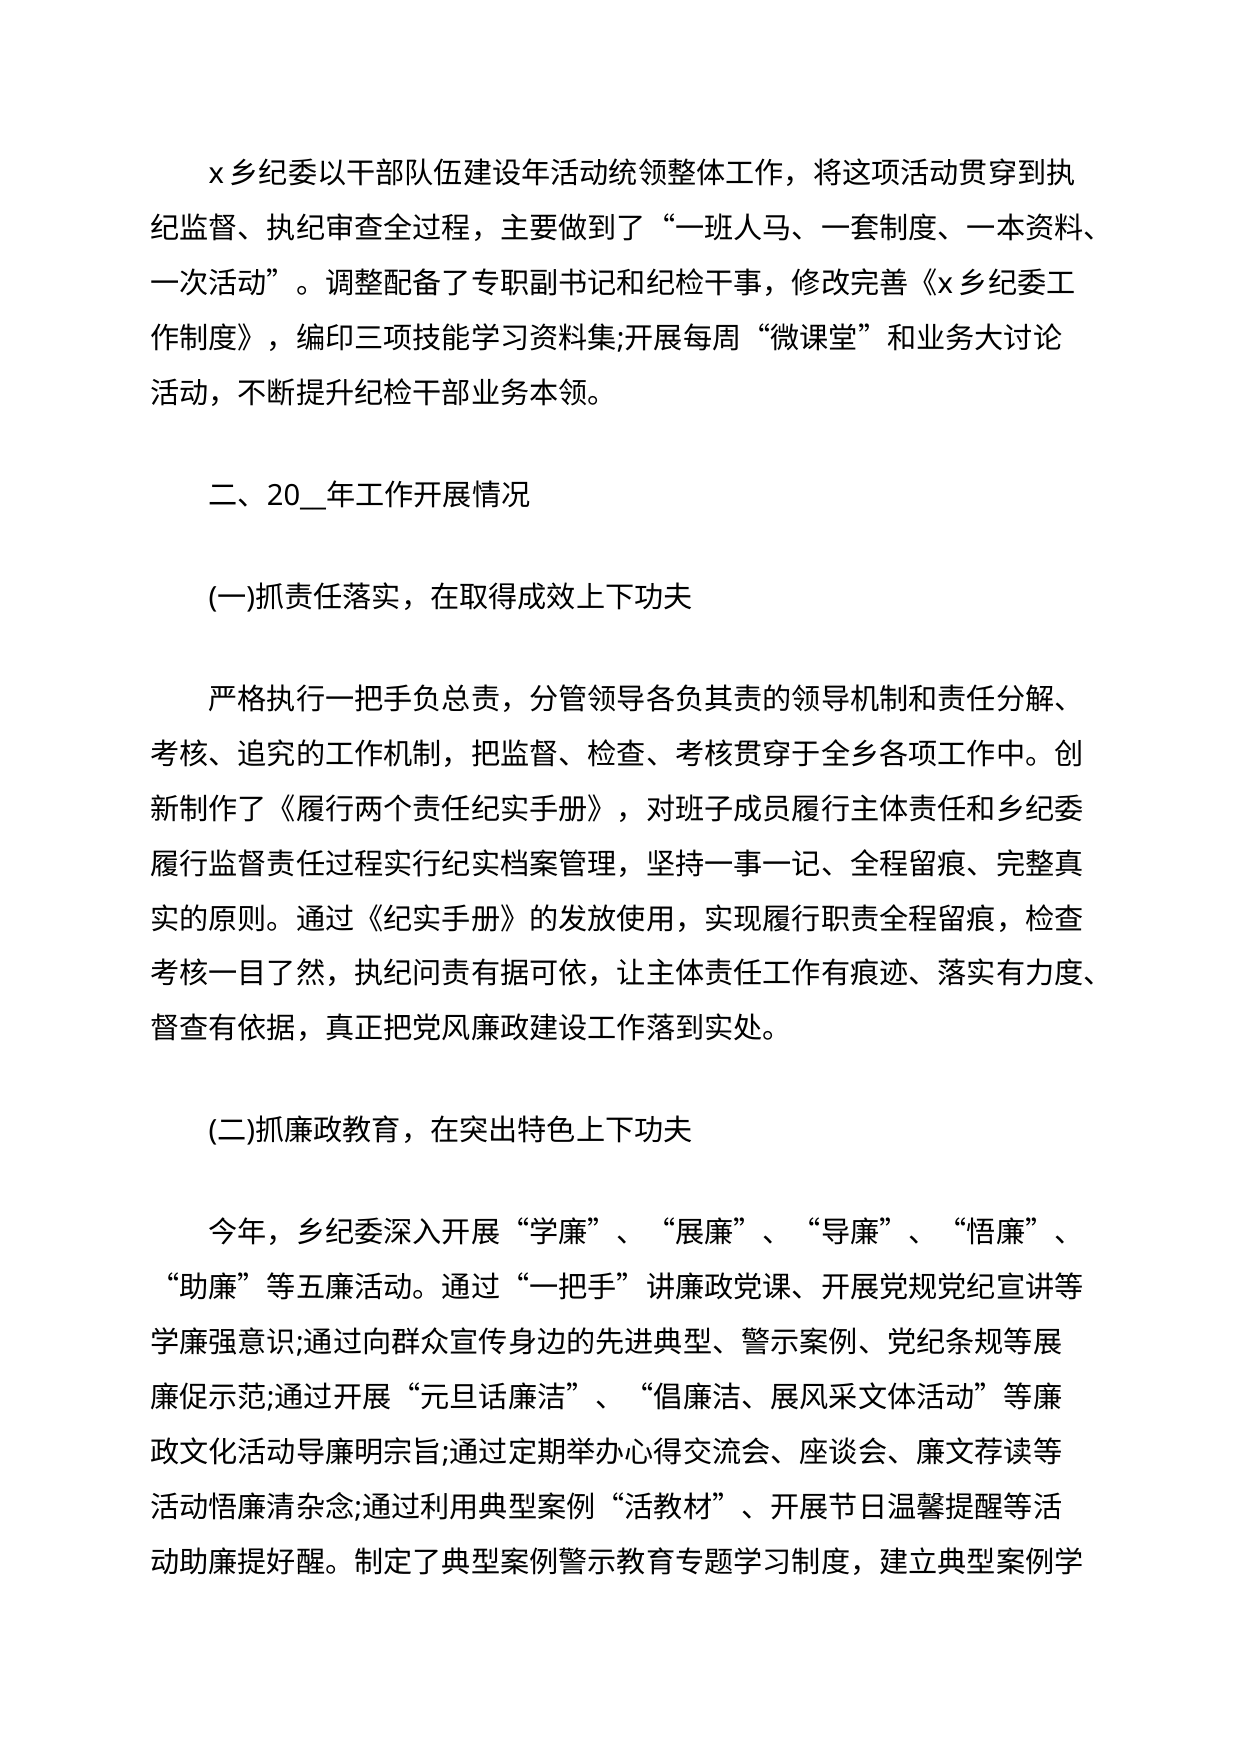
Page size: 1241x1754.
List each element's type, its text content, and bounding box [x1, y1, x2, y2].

text x乡纪委以干部队伍建设年活动统领整体工作，将这项活动贯穿到执纪监督、执纪审查全过程，主要做到了“一班人马、一套制度、一本资料、一次活动”。调整配备了专职副书记和纪检干事，修改完善《x乡纪委工作制度》，编印三项技能学习资料集;开展每周“微课堂”和业务大讨论活动，不断提升纪检干部业务本领。 [150, 150, 1090, 412]
text (二)抓廉政教育，在突出特色上下功夫 [150, 1107, 1090, 1149]
text 严格执行一把手负总责，分管领导各负其责的领导机制和责任分解、考核、追究的工作机制，把监督、检查、考核贯穿于全乡各项工作中。创新制作了《履行两个责任纪实手册》，对班子成员履行主体责任和乡纪委履行监督责任过程实行纪实档案管理，坚持一事一记、全程留痕、完整真实的原则。通过《纪实手册》的发放使用，实现履行职责全程留痕，检查考核一目了然，执纪问责有据可依，让主体责任工作有痕迹、落实有力度、督查有依据，真正把党风廉政建设工作落到实处。 [150, 676, 1090, 1047]
text 二、20__年工作开展情况 [150, 472, 1090, 514]
text (一)抓责任落实，在取得成效上下功夫 [150, 574, 1090, 616]
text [150, 1209, 1090, 1581]
